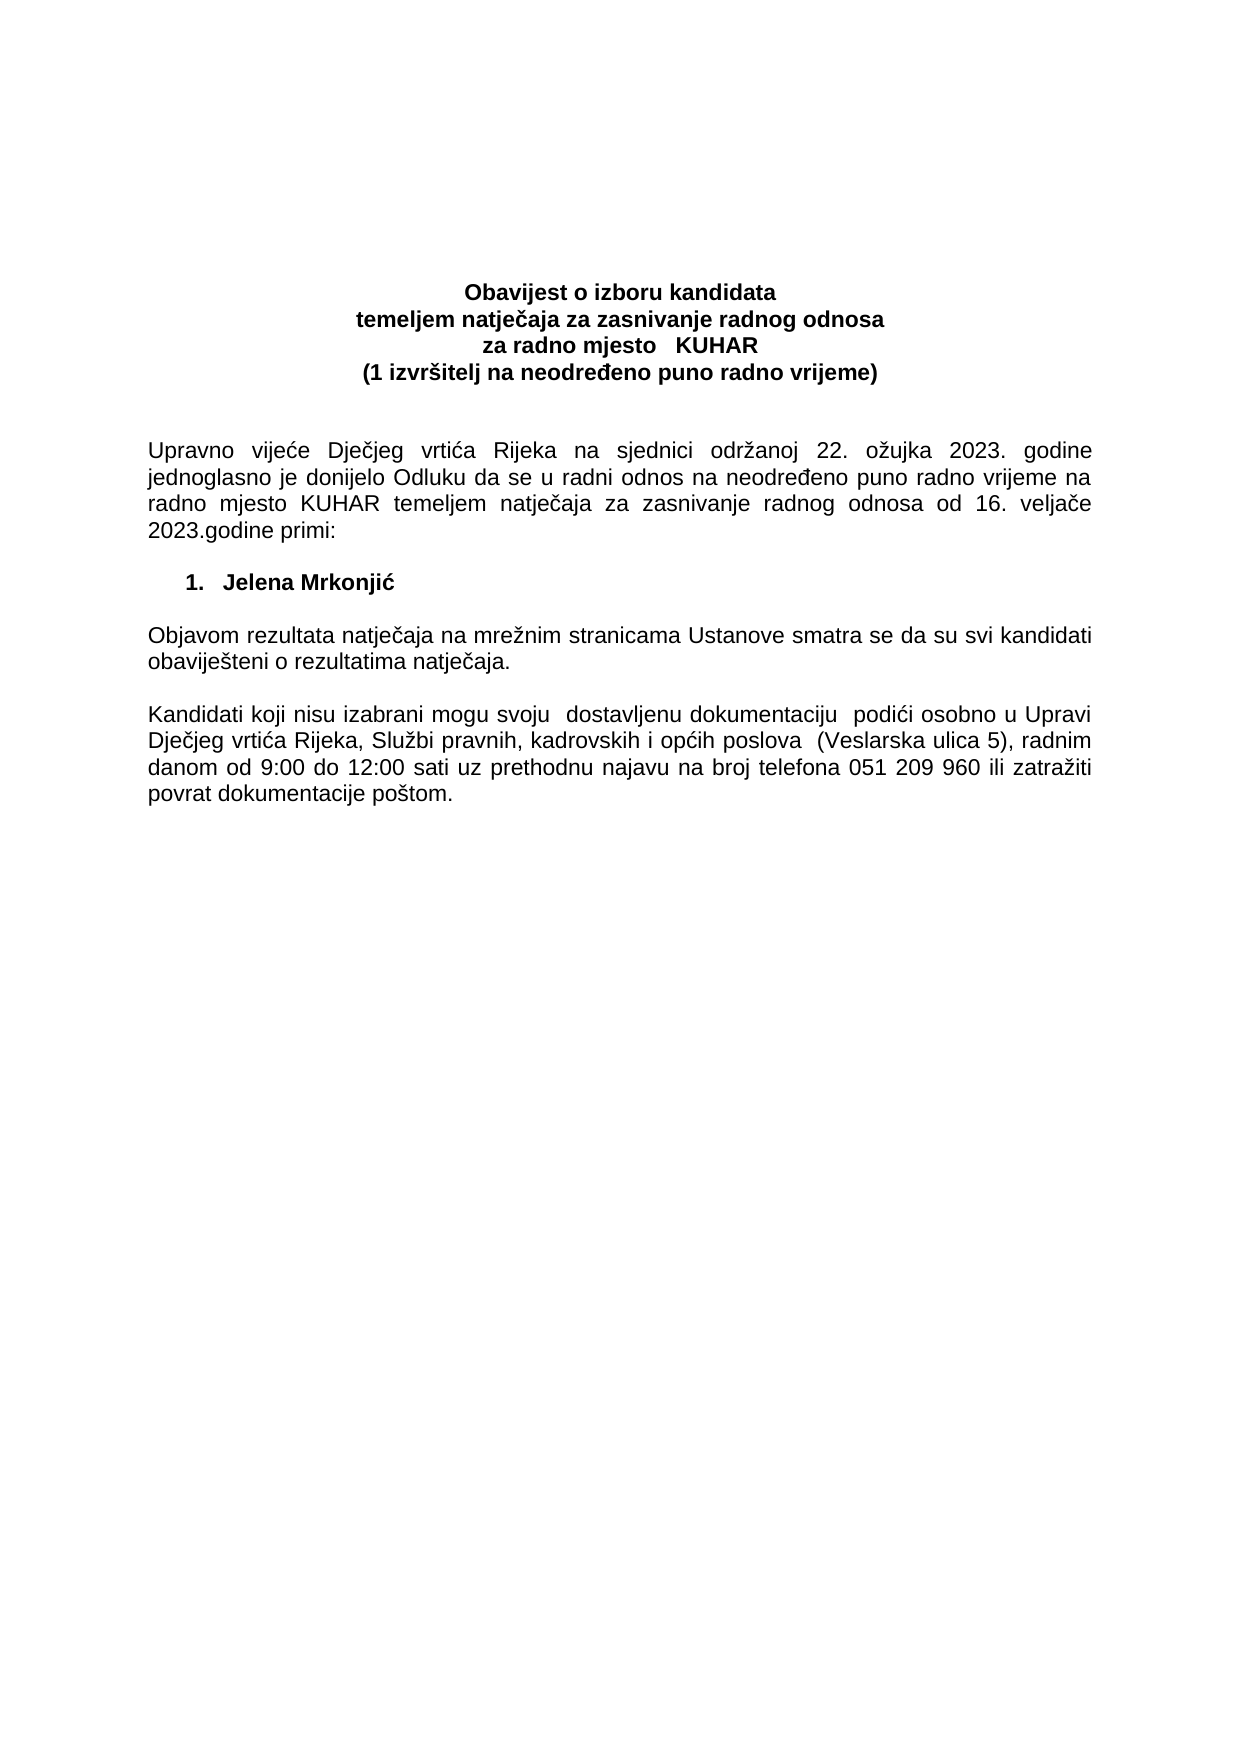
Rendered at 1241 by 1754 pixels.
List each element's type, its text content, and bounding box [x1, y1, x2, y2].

text Kandidati koji nisu izabrani mogu svoju dostavljenu dokumentaciju podići osobno u Upravi Dječjeg vrtića Rijeka, Službi pravnih, kadrovskih i općih poslova (Veslarska ulica 5), radnim danom od 9:00 do 12:00 sati uz prethodnu najavu na broj telefona 051 209 960 ili zatražiti povrat dokumentacije poštom. [148, 701, 1093, 806]
text Obavijest o izboru kandidata [148, 279, 1093, 306]
text Upravno vijeće Dječjeg vrtića Rijeka na sjednici održanoj 22. ožujka 2023. godine jednoglasno je donijelo Odluku da se u radni odnos na neodređeno puno radno vrijeme na radno mjesto KUHAR temeljem natječaja za zasnivanje radnog odnosa od 16. veljače 2023.godine primi: [148, 437, 1093, 543]
text (1 izvršitelj na neodređeno puno radno vrijeme) [148, 358, 1093, 385]
text temeljem natječaja za zasnivanje radnog odnosa [148, 306, 1093, 332]
text Objavom rezultata natječaja na mrežnim stranicama Ustanove smatra se da su svi kandidati obaviješteni o rezultatima natječaja. [148, 622, 1093, 675]
list Jelena Mrkonjić [185, 569, 1093, 596]
text za radno mjesto KUHAR [148, 332, 1093, 358]
